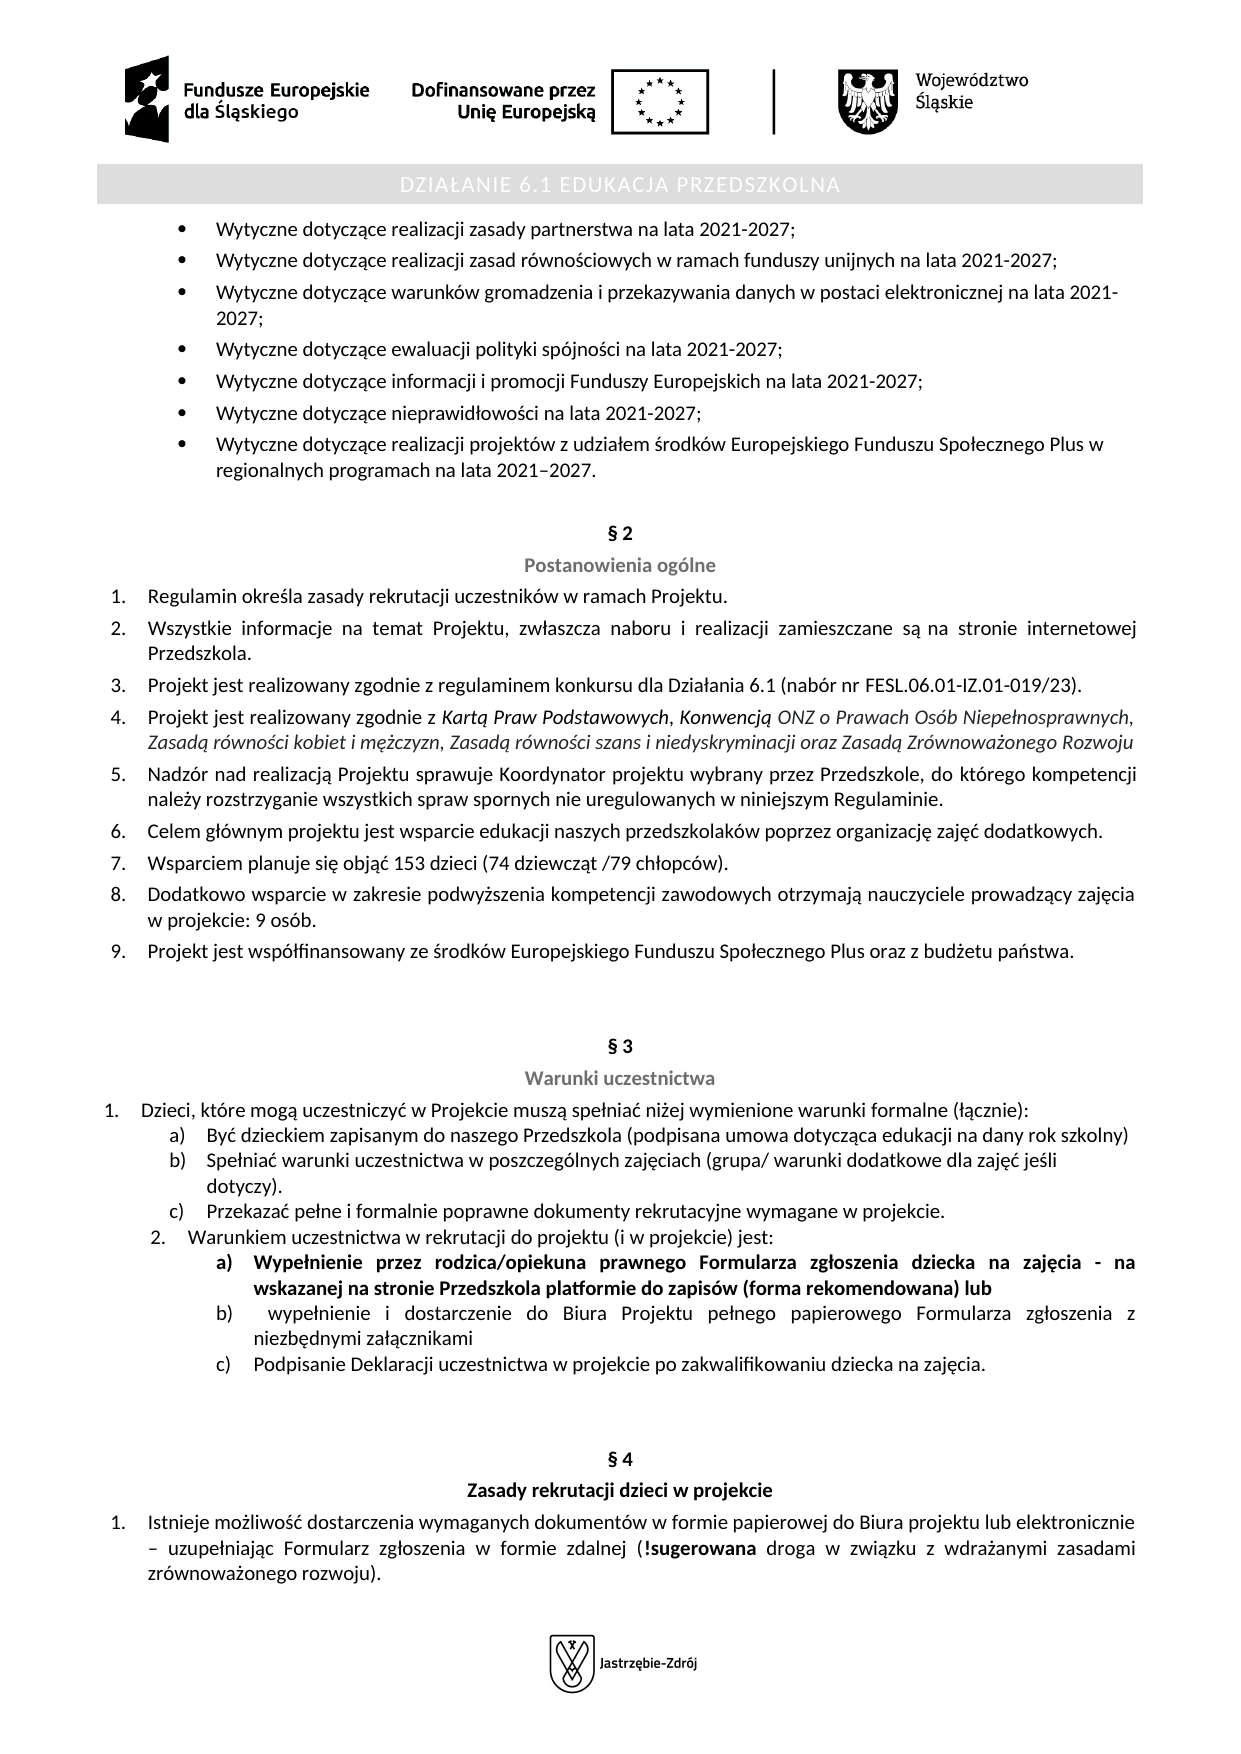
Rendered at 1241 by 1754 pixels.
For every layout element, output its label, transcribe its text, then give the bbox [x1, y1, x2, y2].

text § 2 [103, 520, 1137, 546]
list wypełnienie i dostarczenie do Biura Projektu pełnego papierowego Formularza zgłoszenia z niezbędnymi załącznikami [216, 1300, 1137, 1351]
list Podpisanie Deklaracji uczestnictwa w projekcie po zakwalifikowaniu dziecka na zajęcia. [216, 1351, 1137, 1376]
list Wytyczne dotyczące realizacji projektów z udziałem środków Europejskiego Funduszu Społecznego Plus w regionalnych programach na lata 2021–2027. [178, 431, 1137, 482]
list Regulamin określa zasady rekrutacji uczestników w ramach Projektu. [110, 583, 1137, 609]
list Wytyczne dotyczące realizacji zasad równościowych w ramach funduszy unijnych na lata 2021-2027; [178, 248, 1137, 273]
list Dodatkowo wsparcie w zakresie podwyższenia kompetencji zawodowych otrzymają nauczyciele prowadzący zajęcia w projekcie: 9 osób. [110, 881, 1137, 932]
list Dzieci, które mogą uczestniczyć w Projekcie muszą spełniać niżej wymienione warunki formalne (łącznie): [103, 1097, 1137, 1122]
list Wszystkie informacje na temat Projektu, zwłaszcza naboru i realizacji zamieszczane są na stronie internetowej Przedszkola. [110, 615, 1137, 666]
list Wytyczne dotyczące warunków gromadzenia i przekazywania danych w postaci elektronicznej na lata 2021-2027; [178, 279, 1137, 330]
subtitle Zasady rekrutacji dzieci w projekcie [103, 1478, 1137, 1503]
list Warunkiem uczestnictwa w rekrutacji do projektu (i w projekcie) jest: [150, 1224, 1137, 1249]
list Wsparciem planuje się objąć 153 dzieci (74 dziewcząt /79 chłopców). [110, 850, 1137, 875]
list Projekt jest współfinansowany ze środków Europejskiego Funduszu Społecznego Plus oraz z budżetu państwa. [110, 938, 1137, 964]
list Przekazać pełne i formalnie poprawne dokumenty rekrutacyjne wymagane w projekcie. [169, 1198, 1137, 1224]
list Wytyczne dotyczące realizacji zasady partnerstwa na lata 2021-2027; [178, 216, 1137, 241]
list Projekt jest realizowany zgodnie z Kartą Praw Podstawowych, Konwencją ONZ o Prawach Osób Niepełnosprawnych, Zasadą równości kobiet i mężczyzn, Zasadą równości szans i niedyskryminacji oraz Zasadą Zrównoważonego Rozwoju [110, 704, 1137, 755]
list Wypełnienie przez rodzica/opiekuna prawnego Formularza zgłoszenia dziecka na zajęcia - na wskazanej na stronie Przedszkola platformie do zapisów (forma rekomendowana) lub [216, 1249, 1137, 1300]
list Wytyczne dotyczące nieprawidłowości na lata 2021-2027; [178, 400, 1137, 425]
list Wytyczne dotyczące ewaluacji polityki spójności na lata 2021-2027; [178, 336, 1137, 362]
list Spełniać warunki uczestnictwa w poszczególnych zajęciach (grupa/ warunki dodatkowe dla zajęć jeśli dotyczy). [169, 1148, 1137, 1198]
text § 4 [103, 1446, 1137, 1471]
subtitle Warunki uczestnictwa [103, 1065, 1137, 1091]
list Istnieje możliwość dostarczenia wymaganych dokumentów w formie papierowej do Biura projektu lub elektronicznie – uzupełniając Formularz zgłoszenia w formie zdalnej (!sugerowana droga w związku z wdrażanymi zasadami zrównoważonego rozwoju). [110, 1509, 1137, 1586]
picture [103, 34, 1049, 164]
list Nadzór nad realizacją Projektu sprawuje Koordynator projektu wybrany przez Przedszkole, do którego kompetencji należy rozstrzyganie wszystkich spraw spornych nie uregulowanych w niniejszym Regulaminie. [110, 761, 1137, 812]
list Być dzieckiem zapisanym do naszego Przedszkola (podpisana umowa dotycząca edukacji na dany rok szkolny) [169, 1122, 1137, 1148]
subtitle Postanowienia ogólne [103, 552, 1137, 577]
list Celem głównym projektu jest wsparcie edukacji naszych przedszkolaków poprzez organizację zajęć dodatkowych. [110, 818, 1137, 843]
list Wytyczne dotyczące informacji i promocji Funduszy Europejskich na lata 2021-2027; [178, 368, 1137, 393]
text § 3 [103, 1033, 1137, 1059]
list Projekt jest realizowany zgodnie z regulaminem konkursu dla Działania 6.1 (nabór nr FESL.06.01-IZ.01-019/23). [110, 672, 1137, 698]
